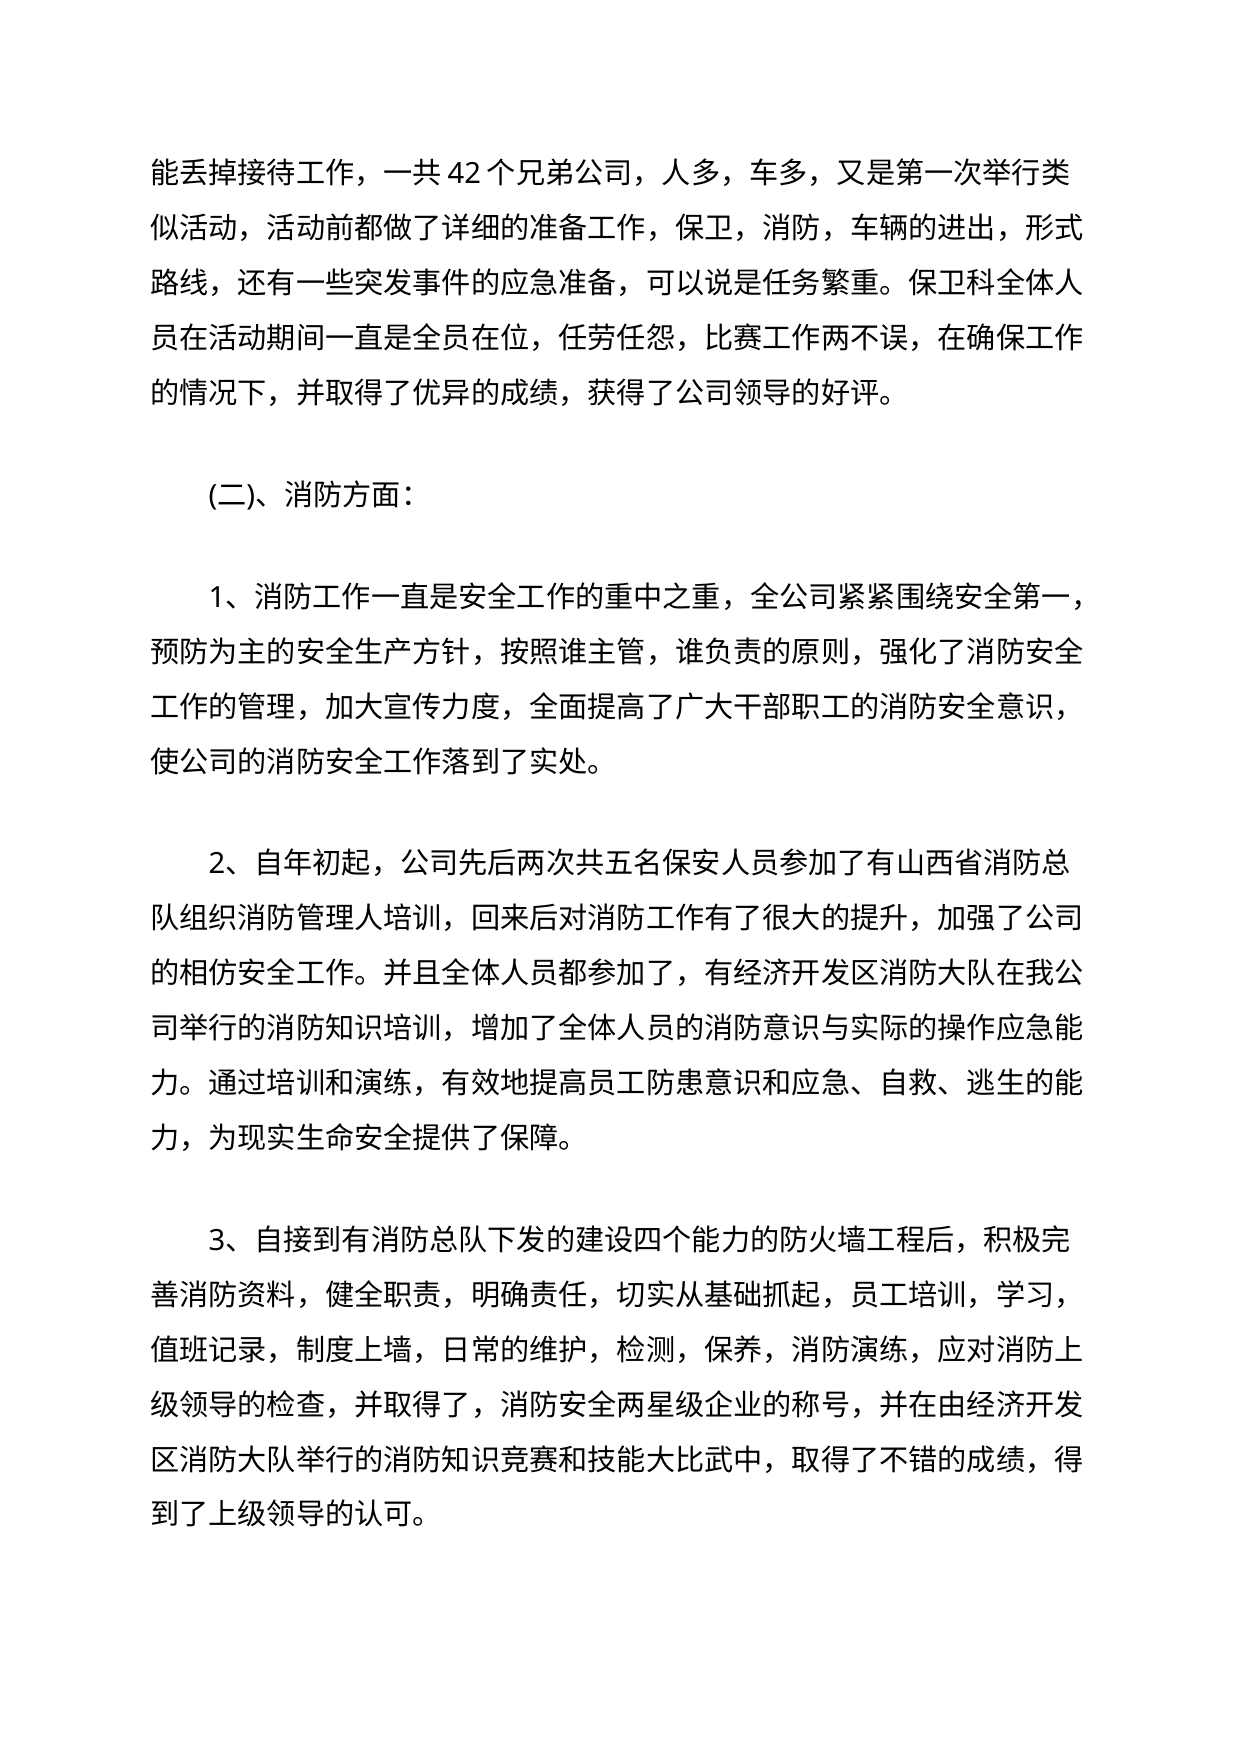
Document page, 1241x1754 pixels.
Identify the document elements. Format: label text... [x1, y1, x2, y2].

text (二)、消防方面： [150, 471, 1090, 514]
text 3、自接到有消防总队下发的建设四个能力的防火墙工程后，积极完善消防资料，健全职责，明确责任，切实从基础抓起，员工培训，学习，值班记录，制度上墙，日常的维护，检测，保养，消防演练，应对消防上级领导的检查，并取得了，消防安全两星级企业的称号，并在由经济开发区消防大队举行的消防知识竞赛和技能大比武中，取得了不错的成绩，得到了上级领导的认可。 [150, 1216, 1090, 1533]
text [150, 150, 1090, 412]
text 1、消防工作一直是安全工作的重中之重，全公司紧紧围绕安全第一，预防为主的安全生产方针，按照谁主管，谁负责的原则，强化了消防安全工作的管理，加大宣传力度，全面提高了广大干部职工的消防安全意识，使公司的消防安全工作落到了实处。 [150, 573, 1090, 781]
text 2、自年初起，公司先后两次共五名保安人员参加了有山西省消防总队组织消防管理人培训，回来后对消防工作有了很大的提升，加强了公司的相仿安全工作。并且全体人员都参加了，有经济开发区消防大队在我公司举行的消防知识培训，增加了全体人员的消防意识与实际的操作应急能力。通过培训和演练，有效地提高员工防患意识和应急、自救、逃生的能力，为现实生命安全提供了保障。 [150, 840, 1090, 1157]
